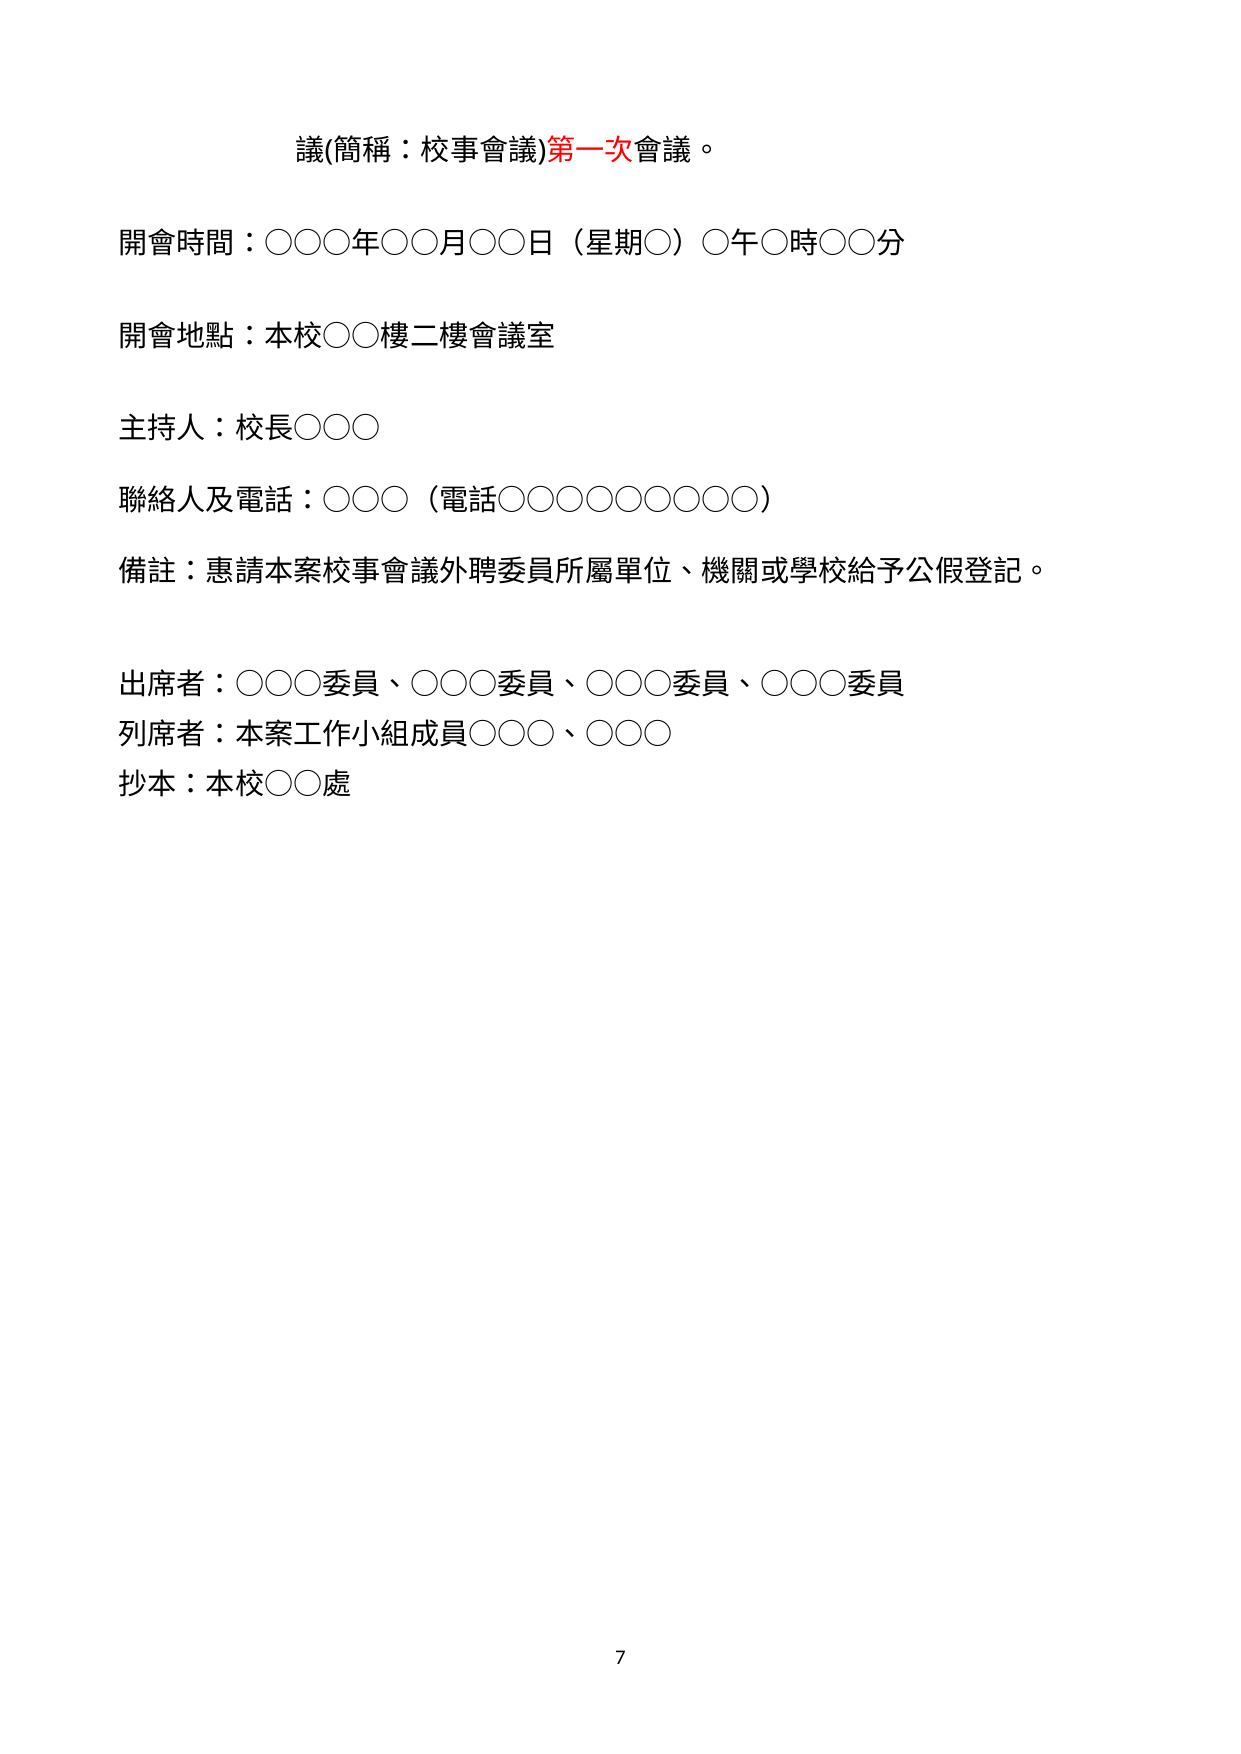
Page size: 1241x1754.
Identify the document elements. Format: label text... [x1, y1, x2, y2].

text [118, 127, 1122, 169]
text 備註：惠請本案校事會議外聘委員所屬單位、機關或學校給予公假登記。 [118, 548, 1122, 590]
text 列席者：本案工作小組成員○○○、○○○ [118, 719, 1122, 751]
text 出席者：○○○委員、○○○委員、○○○委員、○○○委員 [118, 669, 1122, 701]
text 抄本：本校○○處 [118, 769, 1122, 801]
text 聯絡人及電話：○○○（電話○○○○○○○○○） [118, 476, 1122, 519]
text 開會時間：○○○年○○月○○日（星期○）○午○時○○分 [118, 220, 1122, 262]
text 開會地點：本校○○樓二樓會議室 [118, 312, 1122, 354]
text 主持人：校長○○○ [118, 405, 1122, 447]
